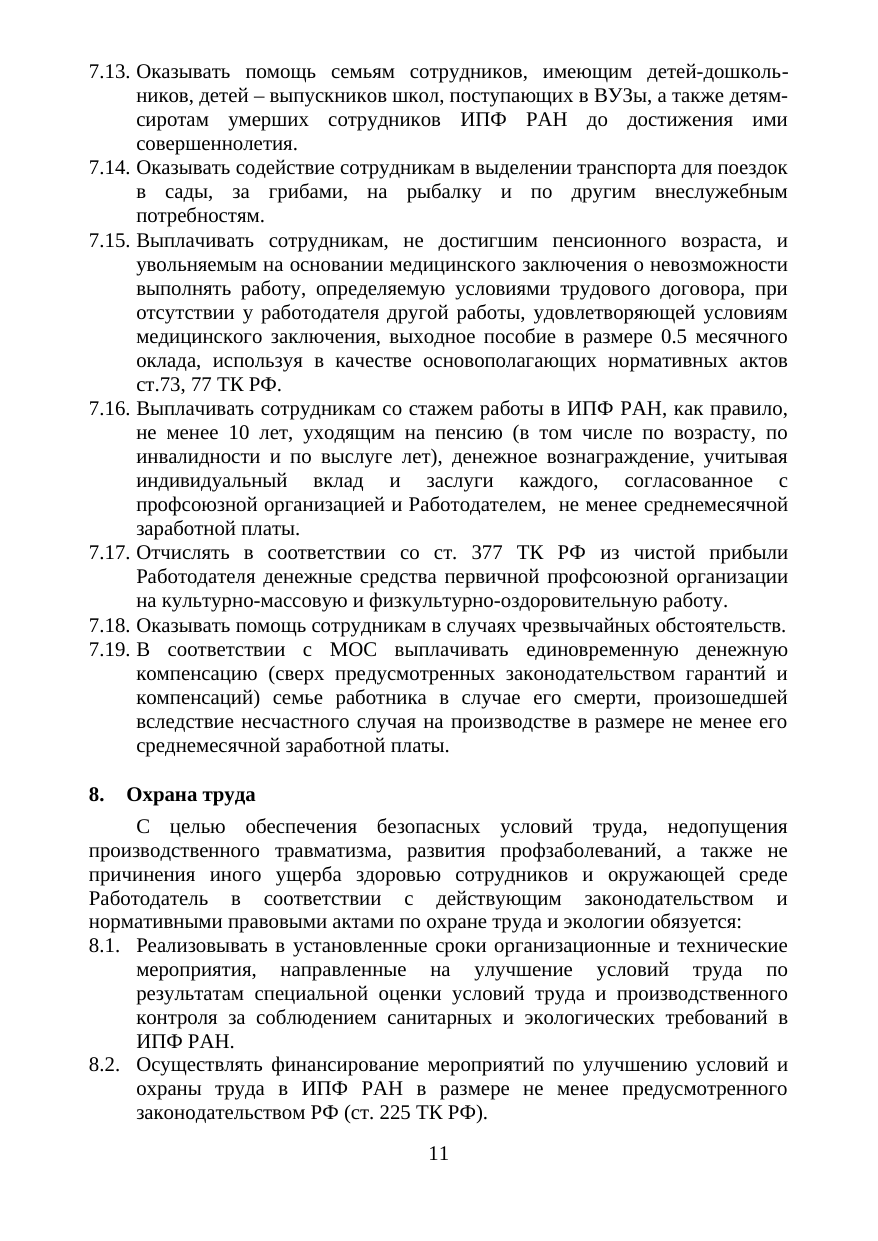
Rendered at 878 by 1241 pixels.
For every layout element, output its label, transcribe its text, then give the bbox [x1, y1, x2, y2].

list Оказывать содействие сотрудникам в выделении транспорта для поездок в сады, за грибами, на рыбалку и по другим внеслужебным потребностям. [89, 155, 788, 227]
list Отчислять в соответствии со ст. 377 ТК РФ из чистой прибыли Работодателя денежные средства первичной профсоюзной организации на культурно-массовую и физкультурно-оздоровительную работу. [89, 540, 788, 612]
list Оказывать помощь семьям сотрудников, имеющим детей-дошкольников, детей – выпускников школ, поступающих в ВУЗы, а также детям-сиротам умерших сотрудников ИПФ РАН до достижения ими совершеннолетия. [89, 59, 788, 155]
list Оказывать помощь сотрудникам в случаях чрезвычайных обстоятельств. [89, 612, 788, 637]
text С целью обеспечения безопасных условий труда, недопущения производственного травматизма, развития профзаболеваний, а также не причинения иного ущерба здоровью сотрудников и окружающей среде Работодатель в соответствии с действующим законодательством и нормативными правовыми актами по охране труда и экологии обязуется: [89, 814, 788, 933]
list Реализовывать в установленные сроки организационные и технические мероприятия, направленные на улучшение условий труда по результатам специальной оценки условий труда и производственного контроля за соблюдением санитарных и экологических требований в ИПФ РАН. [89, 933, 788, 1053]
list Выплачивать сотрудникам, не достигшим пенсионного возраста, и увольняемым на основании медицинского заключения о невозможности выполнять работу, определяемую условиями трудового договора, при отсутствии у работодателя другой работы, удовлетворяющей условиям медицинского заключения, выходное пособие в размере 0.5 месячного оклада, используя в качестве основополагающих нормативных актов ст.73, 77 ТК РФ. [89, 227, 788, 396]
list Выплачивать сотрудникам со стажем работы в ИПФ РАН, как правило, не менее 10 лет, уходящим на пенсию (в том числе по возрасту, по инвалидности и по выслуге лет), денежное вознаграждение, учитывая индивидуальный вклад и заслуги каждого, согласованное с профсоюзной организацией и Работодателем, не менее среднемесячной заработной платы. [89, 396, 788, 540]
list Осуществлять финансирование мероприятий по улучшению условий и охраны труда в ИПФ РАН в размере не менее предусмотренного законодательством РФ (ст. 225 ТК РФ). [89, 1053, 788, 1124]
list В соответствии с МОС выплачивать единовременную денежную компенсацию (сверх предусмотренных законодательством гарантий и компенсаций) семье работника в случае его смерти, произошедшей вследствие несчастного случая на производстве в размере не менее его среднемесячной заработной платы. [89, 637, 788, 757]
list Охрана труда [89, 782, 788, 806]
